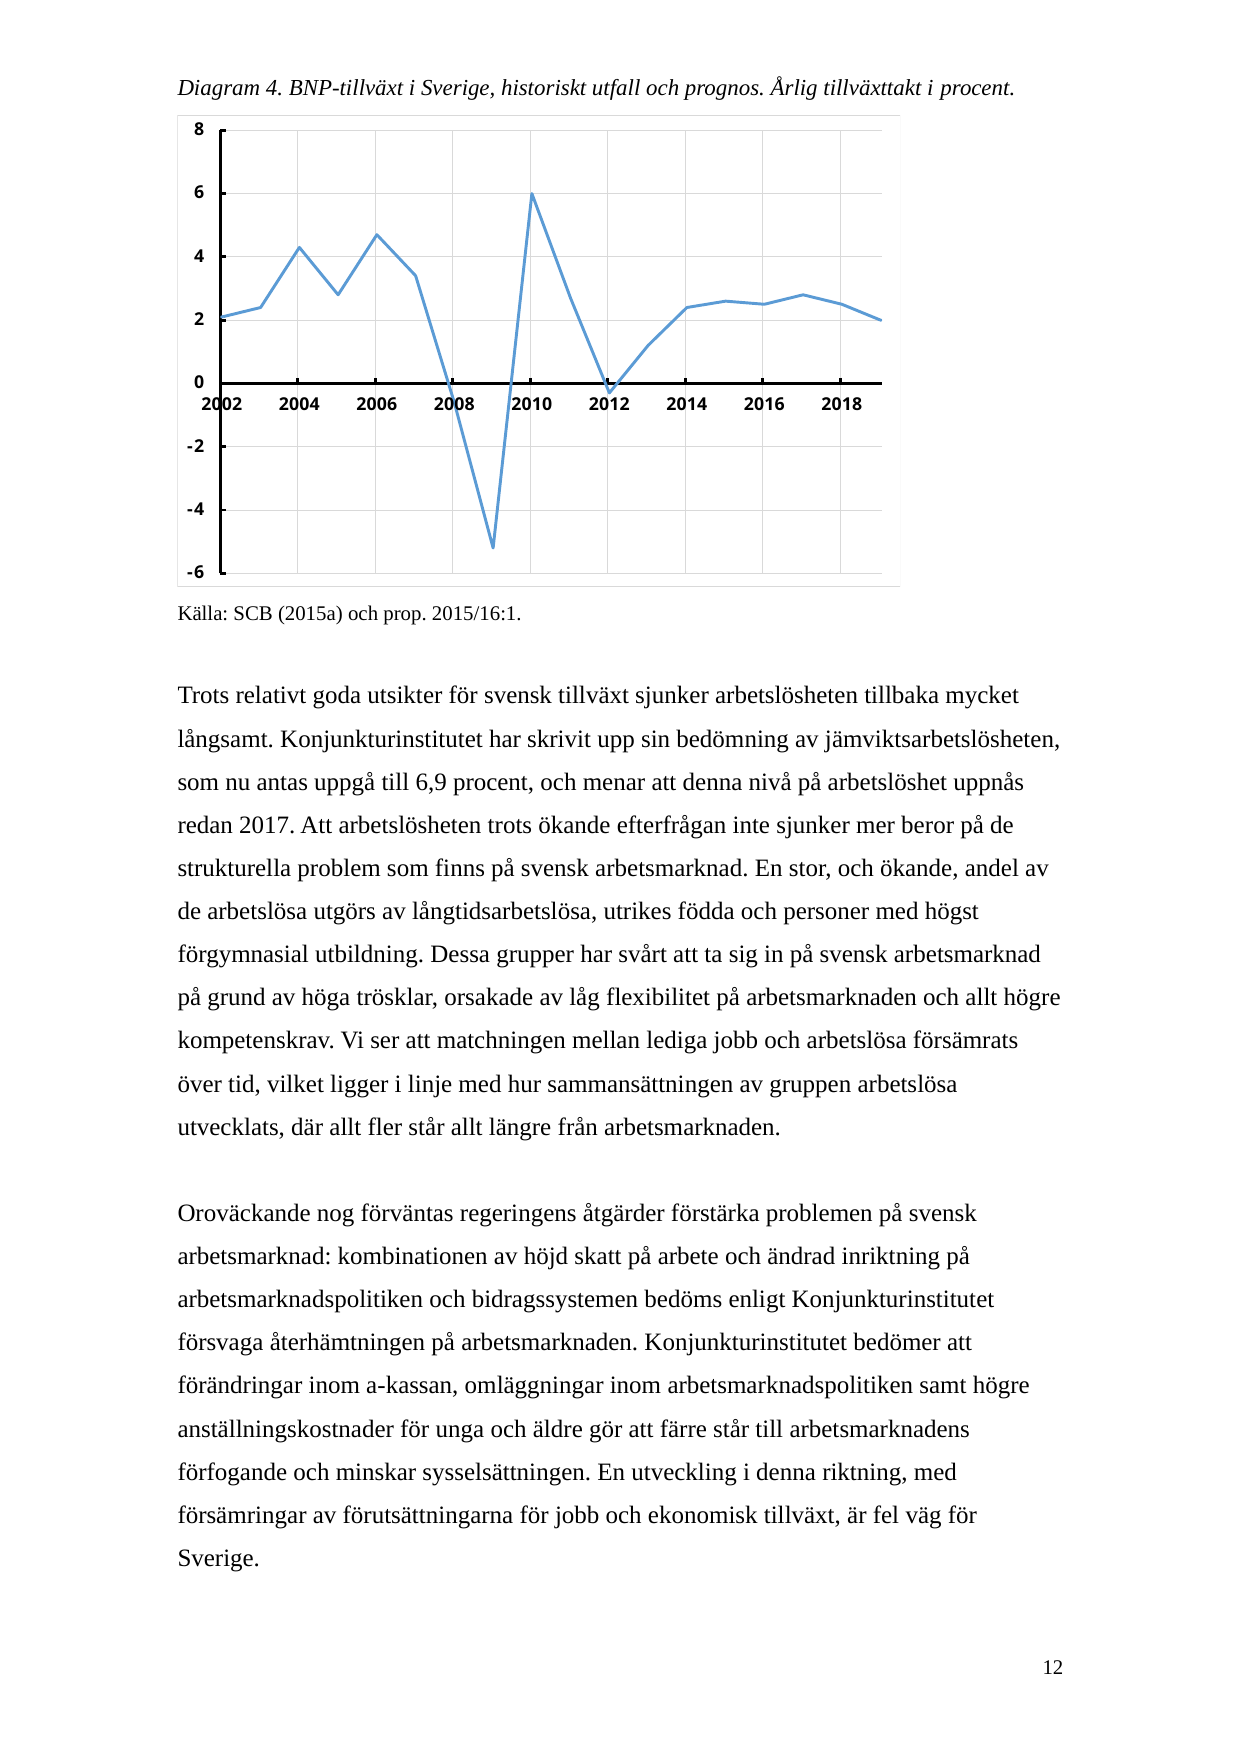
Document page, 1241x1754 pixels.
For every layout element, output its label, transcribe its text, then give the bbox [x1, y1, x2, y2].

text Oroväckande nog förväntas regeringens åtgärder förstärka problemen på svensk arbetsmarknad: kombinationen av höjd skatt på arbete och ändrad inriktning på arbetsmarknadspolitiken och bidragssystemen bedöms enligt Konjunkturinstitutet försvaga återhämtningen på arbetsmarknaden. Konjunkturinstitutet bedömer att förändringar inom a-kassan, omläggningar inom arbetsmarknadspolitiken samt högre anställningskostnader för unga och äldre gör att färre står till arbetsmarknadens förfogande och minskar sysselsättningen. En utveckling i denna riktning, med försämringar av förutsättningarna för jobb och ekonomisk tillväxt, är fel väg för Sverige. [177, 1198, 1063, 1572]
text Diagram 4. BNP-tillväxt i Sverige, historiskt utfall och prognos. Årlig tillväxttakt i procent. [177, 74, 1063, 587]
text Källa: SCB (2015a) och prop. 2015/16:1. [177, 601, 1063, 625]
text Trots relativt goda utsikter för svensk tillväxt sjunker arbetslösheten tillbaka mycket långsamt. Konjunkturinstitutet har skrivit upp sin bedömning av jämviktsarbetslösheten, som nu antas uppgå till 6,9 procent, och menar att denna nivå på arbetslöshet uppnås redan 2017. Att arbetslösheten trots ökande efterfrågan inte sjunker mer beror på de strukturella problem som finns på svensk arbetsmarknad. En stor, och ökande, andel av de arbetslösa utgörs av långtidsarbetslösa, utrikes födda och personer med högst förgymnasial utbildning. Dessa grupper har svårt att ta sig in på svensk arbetsmarknad på grund av höga trösklar, orsakade av låg flexibilitet på arbetsmarknaden och allt högre kompetenskrav. Vi ser att matchningen mellan lediga jobb och arbetslösa försämrats över tid, vilket ligger i linje med hur sammansättningen av gruppen arbetslösa utvecklats, där allt fler står allt längre från arbetsmarknaden. [177, 681, 1063, 1141]
